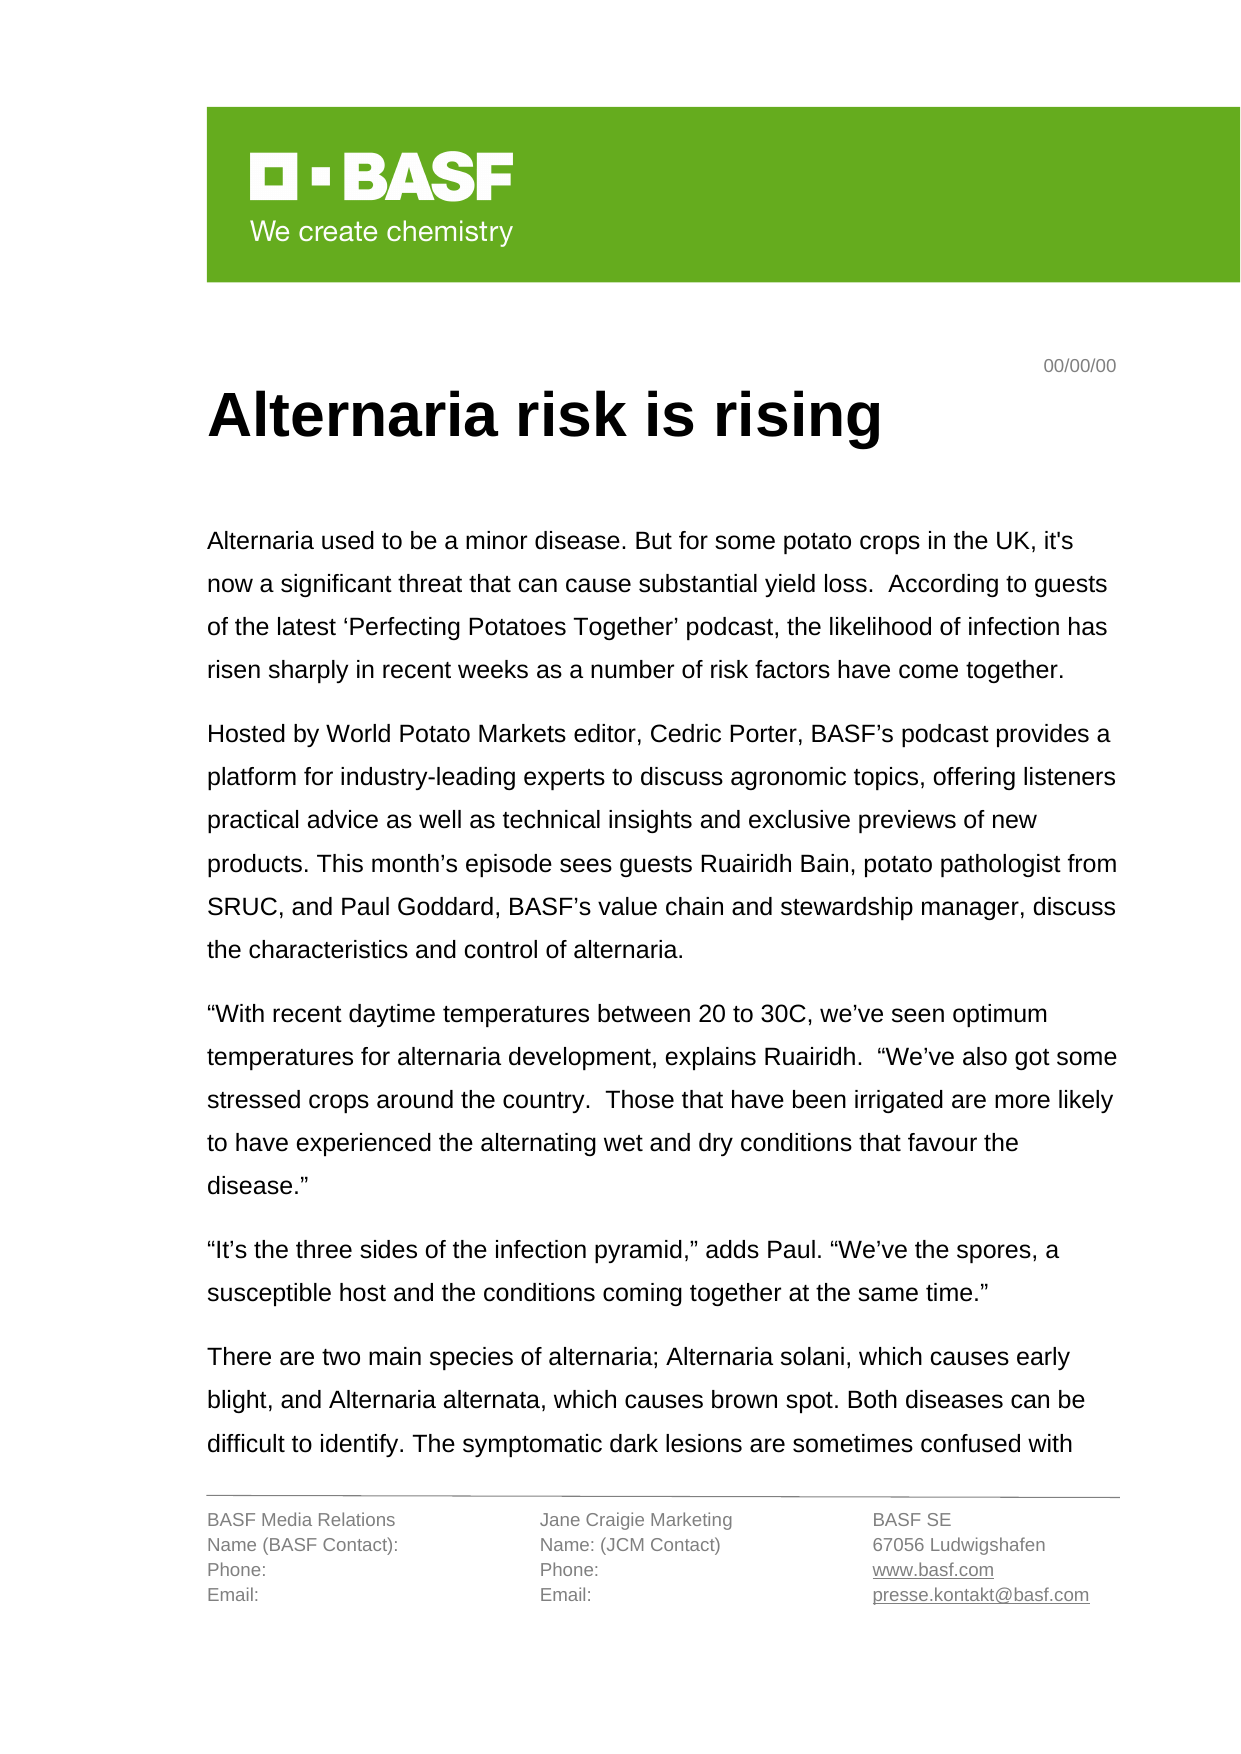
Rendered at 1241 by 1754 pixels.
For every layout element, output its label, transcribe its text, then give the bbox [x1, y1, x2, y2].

table_header 00/00/00 [933, 353, 1116, 462]
text Hosted by World Potato Markets editor, Cedric Porter, BASF’s podcast provides a platform for industry-leading experts to discuss agronomic topics, offering listeners practical advice as well as technical insights and exclusive previews of new products. This month’s episode sees guests Ruairidh Bain, potato pathologist from SRUC, and Paul Goddard, BASF’s value chain and stewardship manager, discuss the characteristics and control of alternaria. [207, 719, 1122, 963]
picture [250, 151, 513, 247]
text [207, 1342, 1122, 1457]
text “It’s the three sides of the infection pyramid,” adds Paul. “We’ve the spores, a susceptible host and the conditions coming together at the same time.” [207, 1235, 1122, 1307]
text “With recent daytime temperatures between 20 to 30C, we’ve seen optimum temperatures for alternaria development, explains Ruairidh. “We’ve also got some stressed crops around the country. Those that have been irrigated are more likely to have experienced the alternating wet and dry conditions that favour the disease.” [207, 999, 1122, 1200]
text Alternaria used to be a minor disease. But for some potato crops in the UK, it's now a significant threat that can cause substantial yield loss. According to guests of the latest ‘Perfecting Potatoes Together’ podcast, the likelihood of infection has risen sharply in recent weeks as a number of risk factors have come together. [207, 526, 1122, 684]
table_header Alternaria risk is rising [207, 353, 933, 462]
